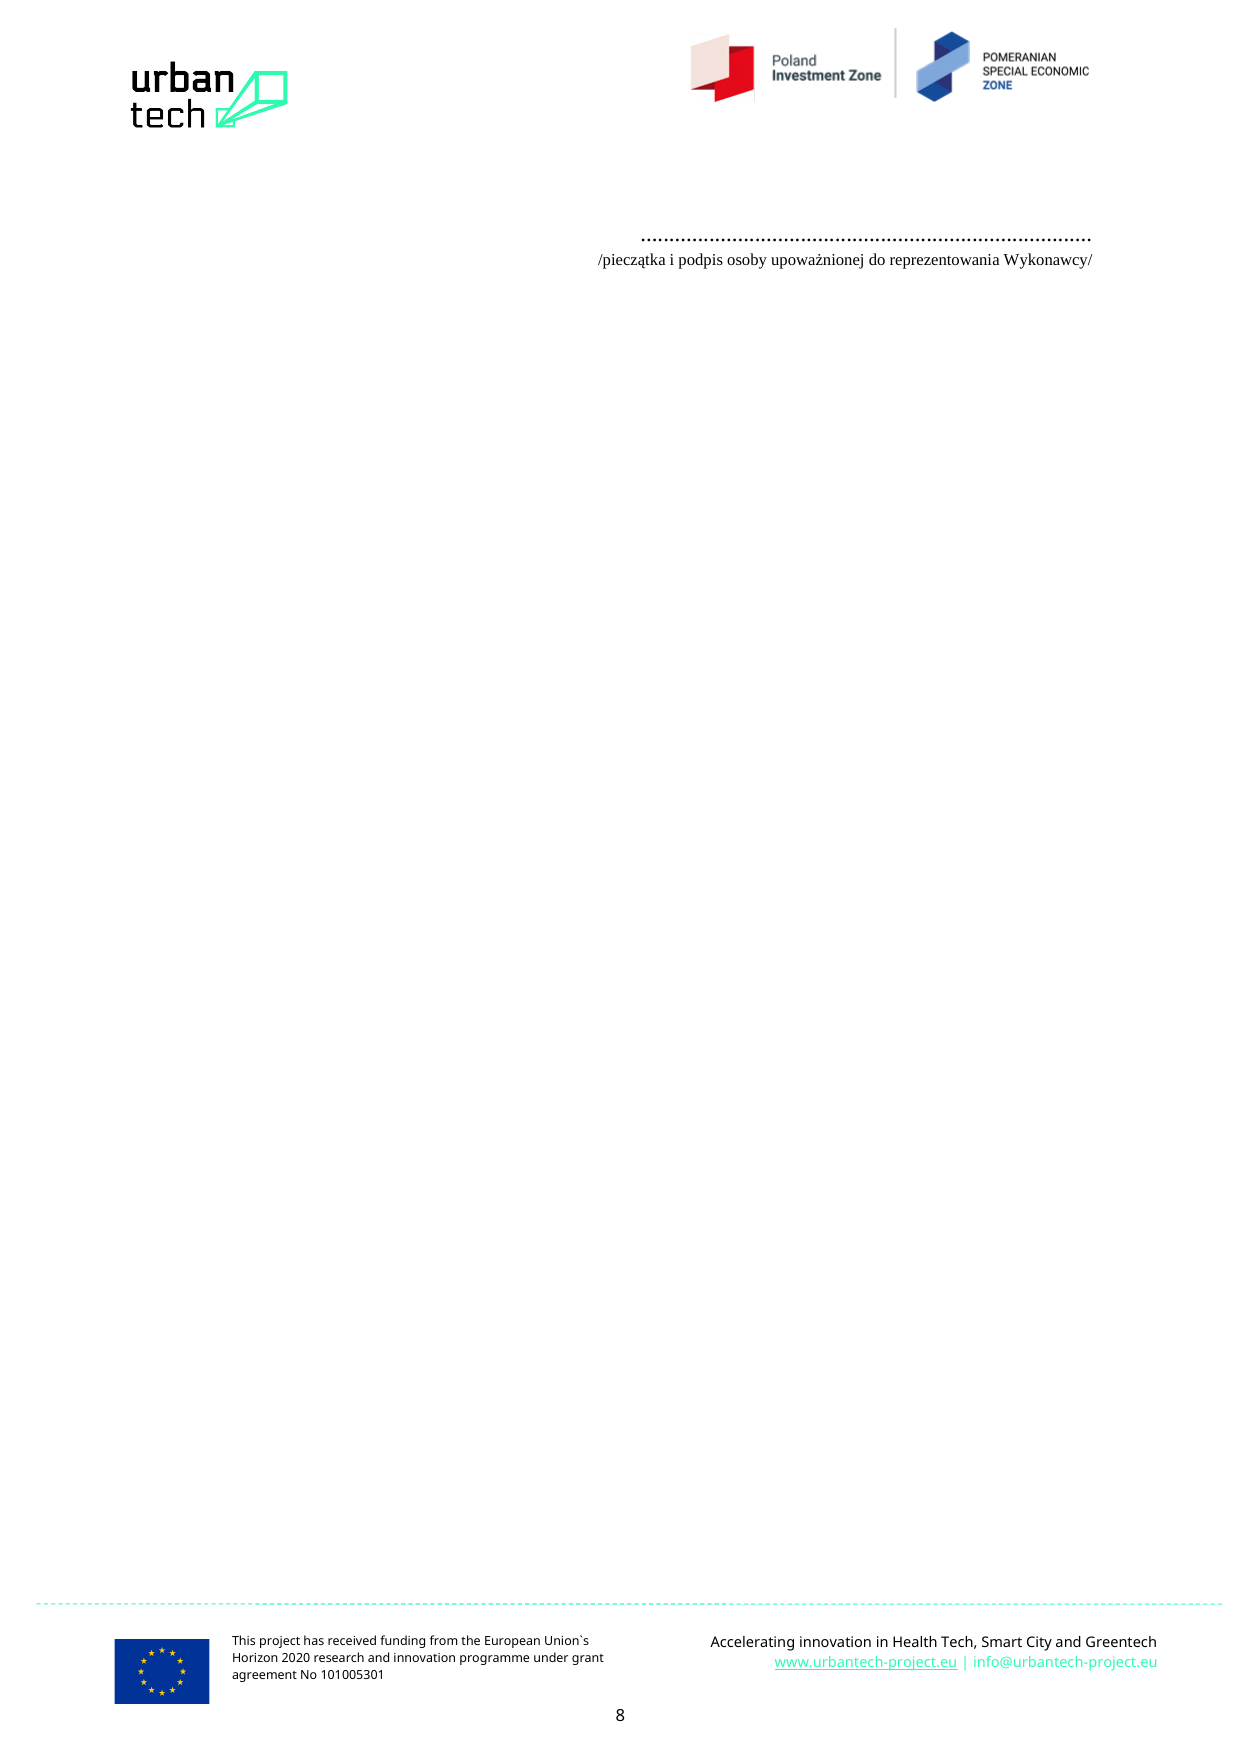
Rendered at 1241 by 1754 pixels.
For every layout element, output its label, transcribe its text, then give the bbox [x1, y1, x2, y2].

picture [114, 28, 304, 162]
picture [690, 28, 1089, 102]
picture [114, 1639, 210, 1704]
text ............................................................................... [148, 220, 1093, 246]
text /pieczątka i podpis osoby upoważnionej do reprezentowania Wykonawcy/ [148, 250, 1093, 269]
